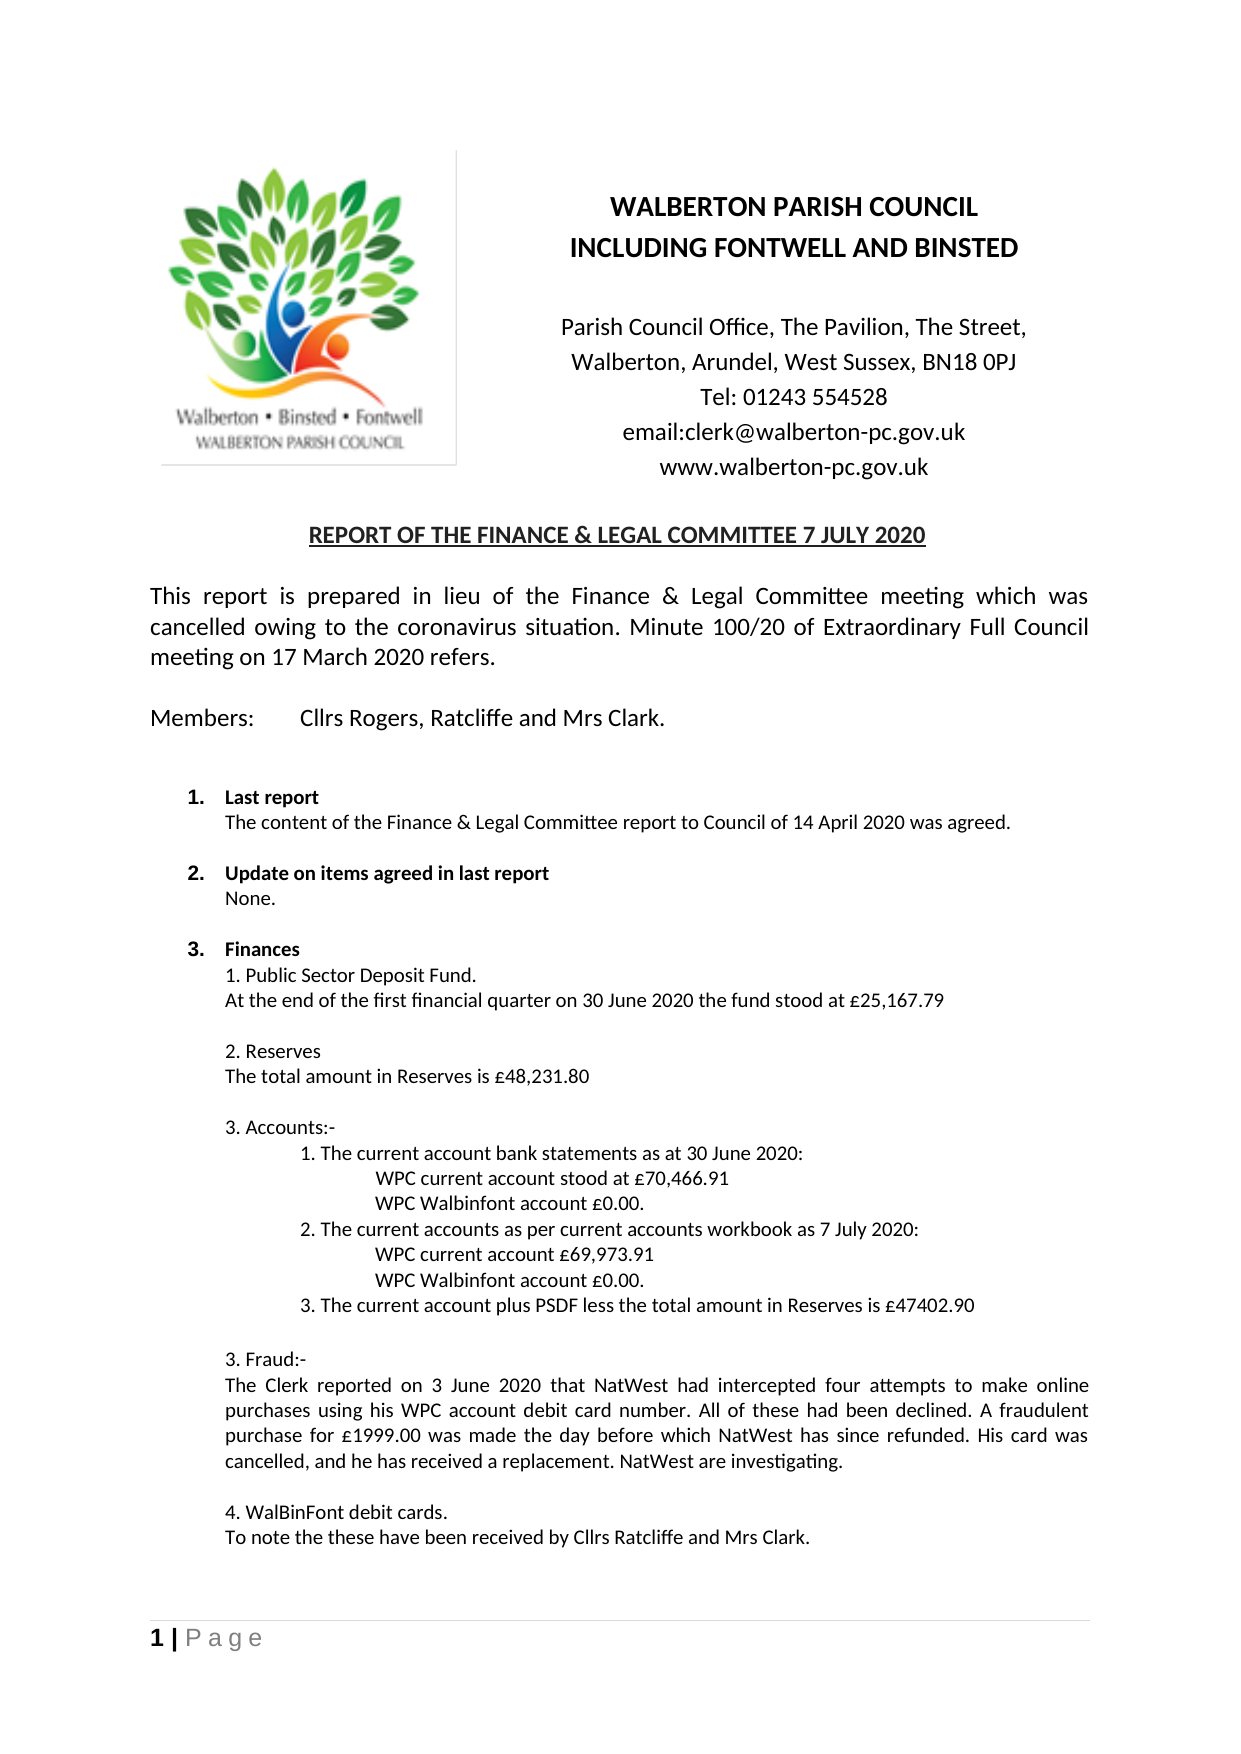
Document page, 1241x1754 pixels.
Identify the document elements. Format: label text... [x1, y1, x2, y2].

table_header [150, 150, 516, 519]
table_header WALBERTON PARISH COUNCIL INCLUDING FONTWELL AND BINSTED Parish Council Office, The Pavilion, The Street, Walberton, Arundel, West Sussex, BN18 0PJ Tel: 01243 554528 email:clerk@walberton-pc.gov.uk www.walberton-pc.gov.uk [516, 150, 1072, 519]
text The content of the Finance & Legal Committee report to Council of 14 April 2020 was agreed. [150, 809, 1090, 835]
text This report is prepared in lieu of the Finance & Legal Committee meeting which was cancelled owing to the coronavirus situation. Minute 100/20 of Extraordinary Full Council meeting on 17 March 2020 refers. [150, 580, 1090, 672]
text WPC current account £69,973.91 [300, 1241, 1090, 1267]
text 2. The current accounts as per current accounts workbook as 7 July 2020: [225, 1216, 1090, 1241]
text None. [150, 886, 1090, 911]
text 1. Public Sector Deposit Fund. [150, 962, 1090, 987]
list Last report [187, 784, 1090, 809]
text To note the these have been received by Cllrs Ratcliffe and Mrs Clark. [150, 1524, 1090, 1550]
text At the end of the first financial quarter on 30 June 2020 the fund stood at £25,167.79 [225, 987, 1090, 1013]
list Update on items agreed in last report [187, 860, 1090, 886]
text WPC Walbinfont account £0.00. [300, 1191, 1090, 1216]
text WPC Walbinfont account £0.00. [300, 1267, 1090, 1292]
text 1. The current account bank statements as at 30 June 2020: [225, 1140, 1090, 1165]
text Members: Cllrs Rogers, Ratcliffe and Mrs Clark. [150, 702, 1090, 733]
picture [161, 150, 459, 468]
text WPC current account stood at £70,466.91 [225, 1165, 1090, 1191]
list 3. Fraud:- [225, 1346, 1090, 1372]
list The Clerk reported on 3 June 2020 that NatWest had intercepted four attempts to make online purchases using his WPC account debit card number. All of these had been declined. A fraudulent purchase for £1999.00 was made the day before which NatWest has since refunded. His card was cancelled, and he has received a replacement. NatWest are investigating. [225, 1372, 1090, 1473]
text The total amount in Reserves is £48,231.80 [225, 1063, 1090, 1089]
text 2. Reserves [225, 1038, 1090, 1063]
text 3. Accounts:- [150, 1114, 1090, 1140]
text 4. WalBinFont debit cards. [150, 1499, 1090, 1524]
text 3. The current account plus PSDF less the total amount in Reserves is £47402.90 [150, 1292, 1090, 1318]
text REPORT OF THE FINANCE & LEGAL COMMITTEE 7 JULY 2020 [150, 519, 1090, 550]
list Finances [187, 936, 1090, 962]
